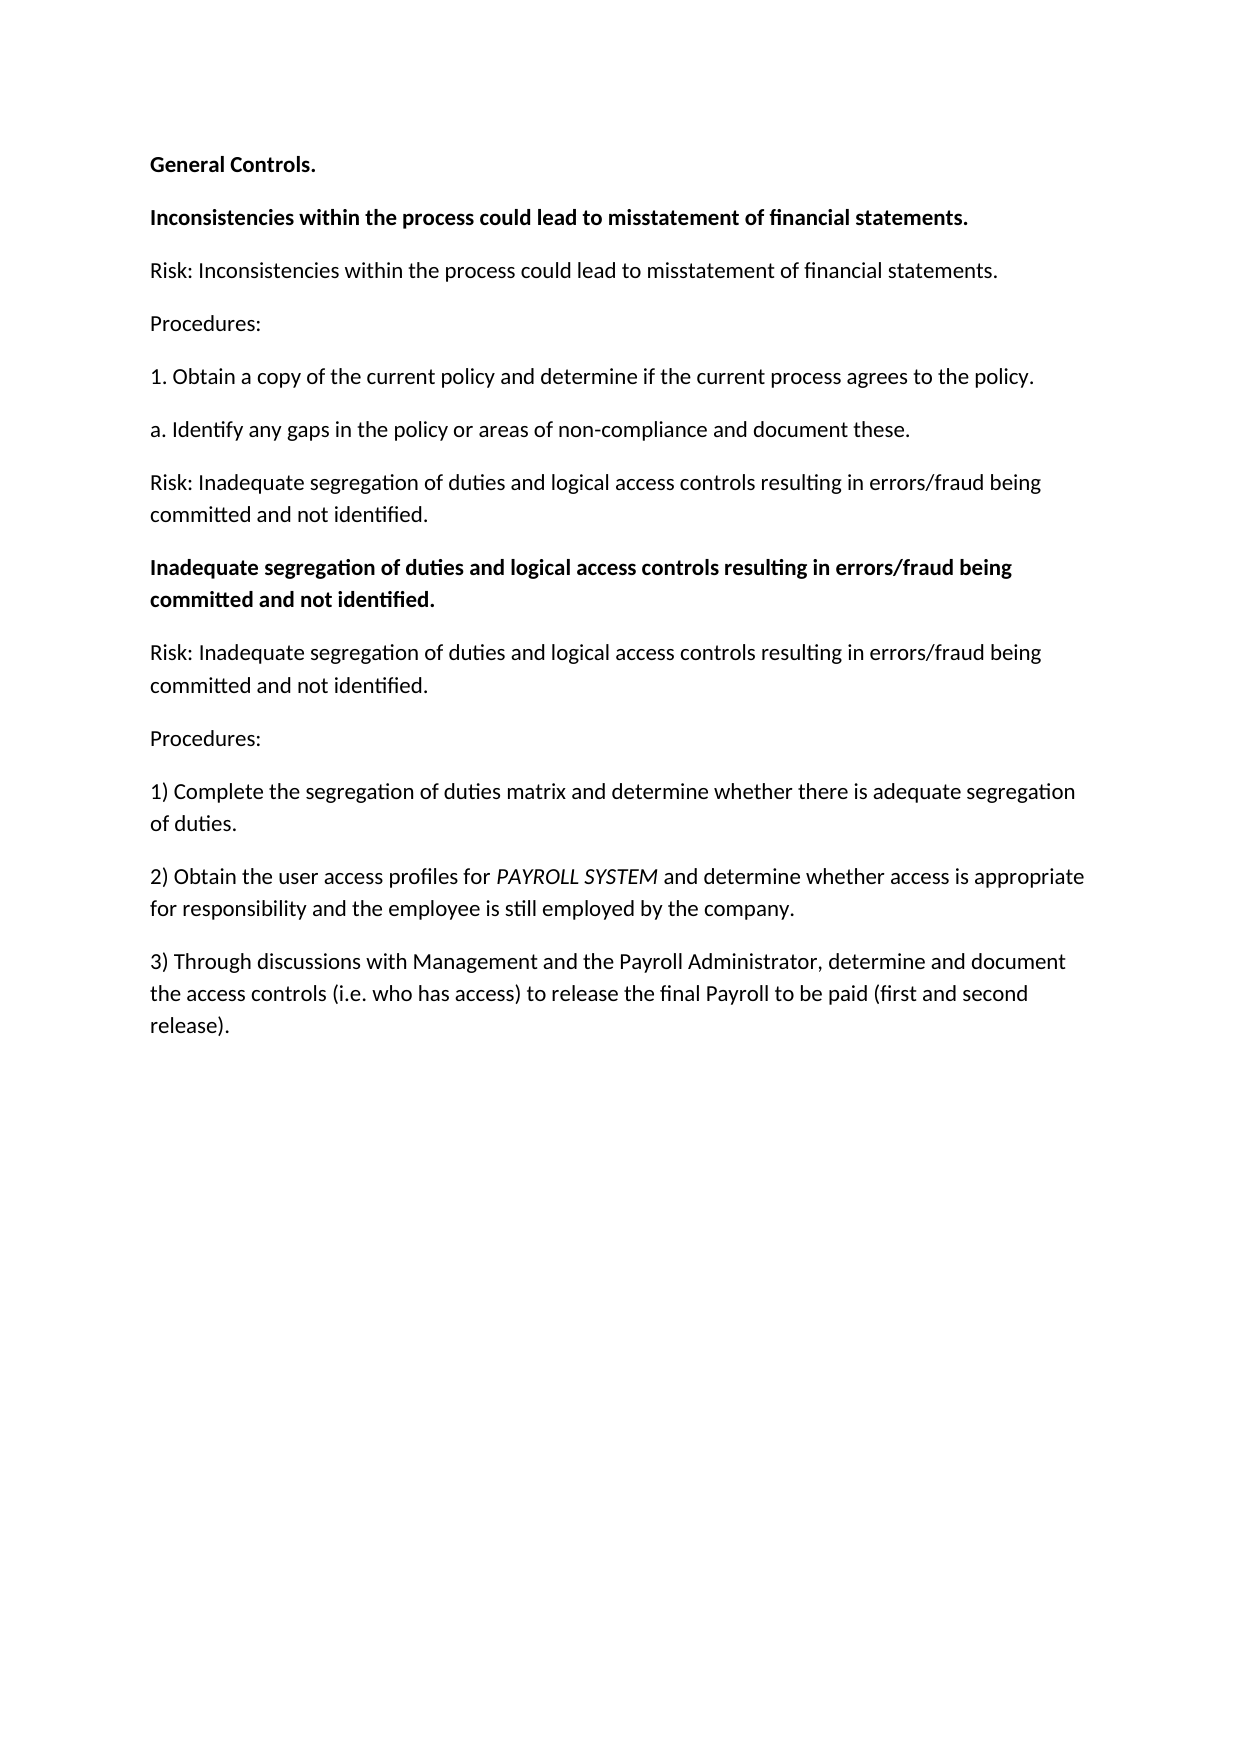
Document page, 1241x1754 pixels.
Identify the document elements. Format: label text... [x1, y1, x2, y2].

text Inconsistencies within the process could lead to misstatement of financial statements. [150, 203, 1090, 231]
text 3) Through discussions with Management and the Payroll Administrator, determine and document the access controls (i.e. who has access) to release the final Payroll to be paid (first and second release). [150, 947, 1090, 1039]
text 1) Complete the segregation of duties matrix and determine whether there is adequate segregation of duties. [150, 777, 1090, 837]
text General Controls. [150, 150, 1090, 178]
text Risk: Inadequate segregation of duties and logical access controls resulting in errors/fraud being committed and not identified. [150, 638, 1090, 699]
text Risk: Inconsistencies within the process could lead to misstatement of financial statements. [150, 256, 1090, 284]
text Inadequate segregation of duties and logical access controls resulting in errors/fraud being committed and not identified. [150, 553, 1090, 613]
text 2) Obtain the user access profiles for PAYROLL SYSTEM and determine whether access is appropriate for responsibility and the employee is still employed by the company. [150, 862, 1090, 922]
text Risk: Inadequate segregation of duties and logical access controls resulting in errors/fraud being committed and not identified. [150, 468, 1090, 528]
text Procedures: [150, 724, 1090, 752]
text 1. Obtain a copy of the current policy and determine if the current process agrees to the policy. [150, 362, 1090, 390]
text a. Identify any gaps in the policy or areas of non-compliance and document these. [150, 415, 1090, 443]
text Procedures: [150, 309, 1090, 337]
